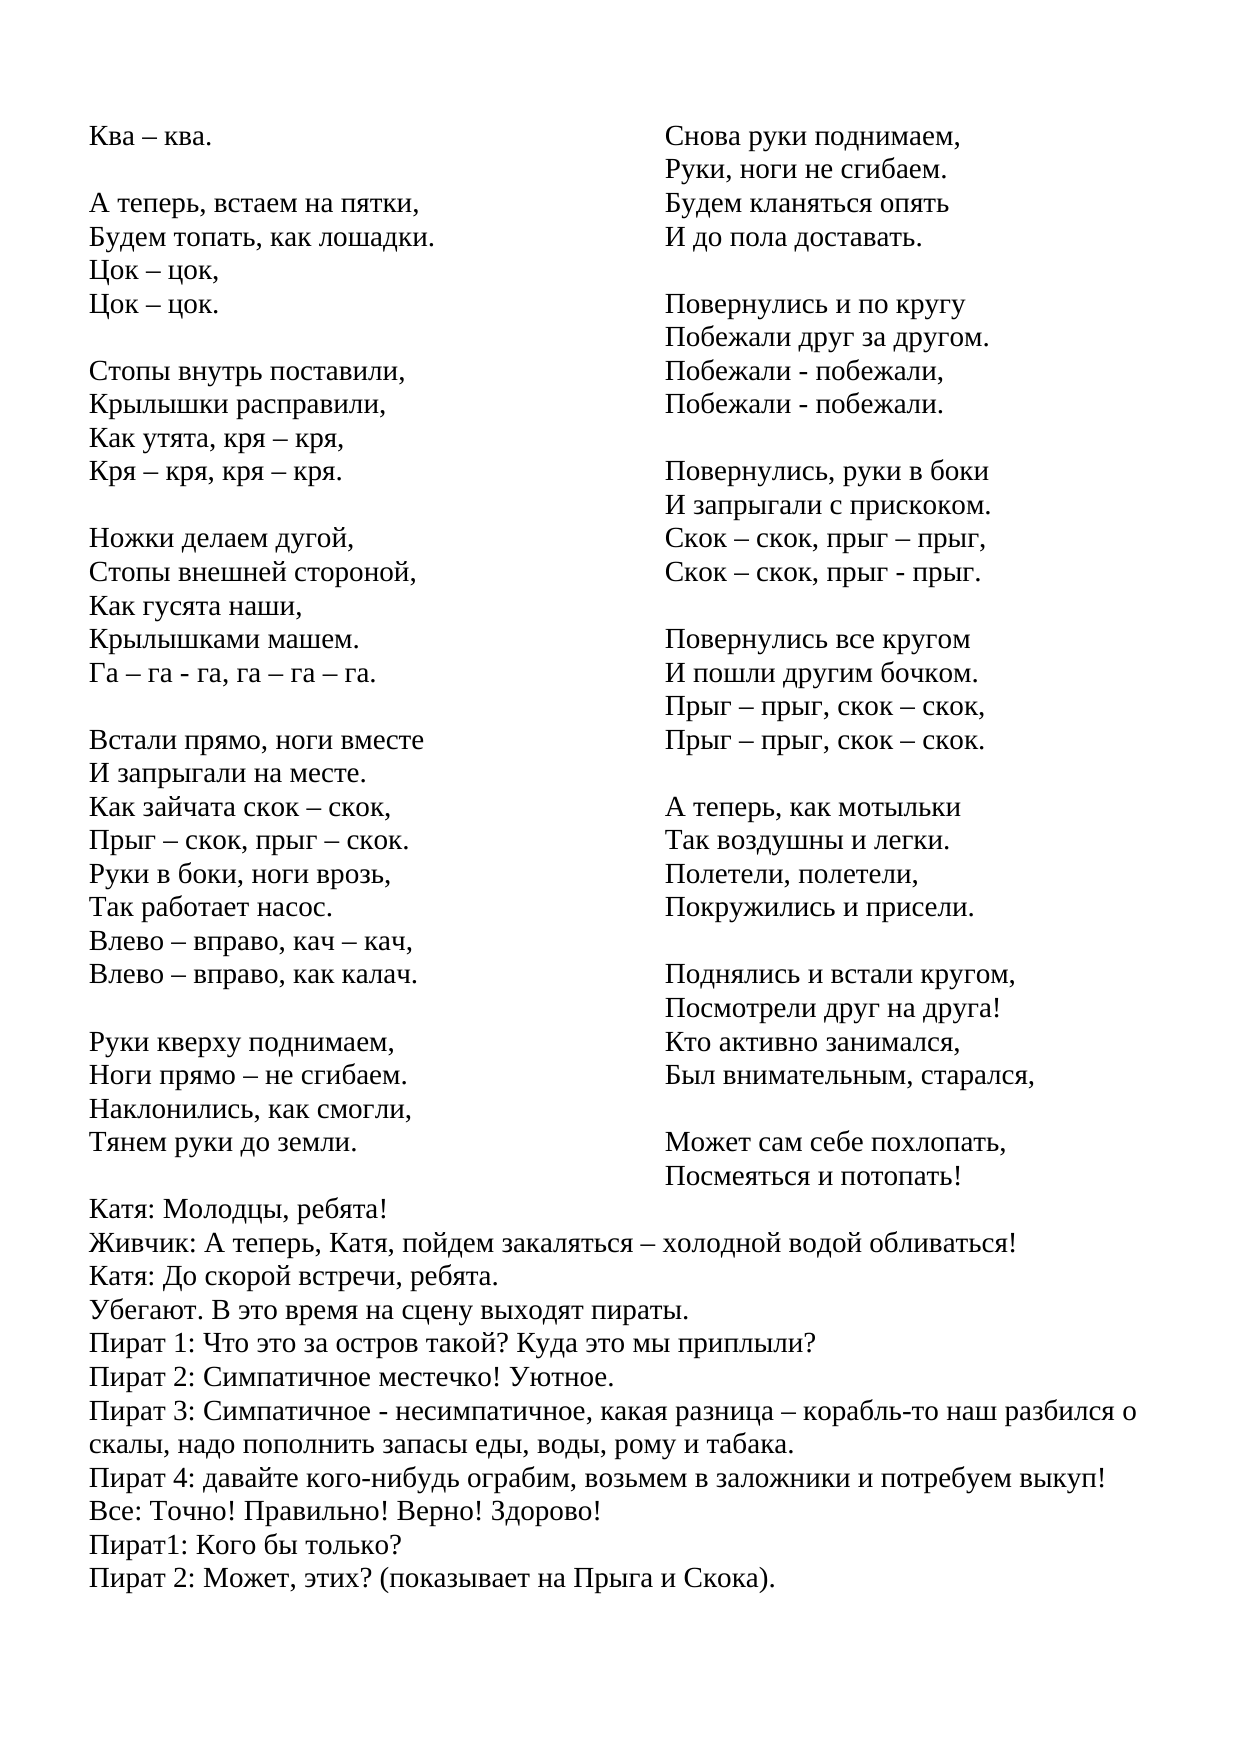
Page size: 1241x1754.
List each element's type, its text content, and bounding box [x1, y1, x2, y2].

text Руки в боки, ноги врозь, [89, 856, 591, 889]
text Пират 1: Что это за остров такой? Куда это мы приплыли? [89, 1326, 1167, 1359]
text Посмеяться и потопать! [664, 1158, 1167, 1191]
text Пират 4: давайте кого-нибудь ограбим, возьмем в заложники и потребуем выкуп! [89, 1460, 1167, 1493]
text Побежали - побежали. [664, 386, 1167, 420]
text Покружились и присели. [664, 889, 1167, 923]
text Живчик: А теперь, Катя, пойдем закаляться – холодной водой обливаться! [89, 1225, 1167, 1258]
text И запрыгали с прискоком. [664, 487, 1167, 521]
text Га – га - га, га – га – га. [89, 655, 591, 688]
text Крылышки расправили, [89, 386, 591, 420]
text Катя: До скорой встречи, ребята. [89, 1258, 1167, 1292]
text Поднялись и встали кругом, [664, 957, 1167, 990]
text А теперь, как мотыльки [664, 789, 1167, 822]
text Стопы внешней стороной, [89, 554, 591, 588]
text Тянем руки до земли. [89, 1124, 591, 1158]
text Повернулись и по кругу [664, 286, 1167, 319]
text Пират 2: Может, этих? (показывает на Прыга и Скока). [89, 1560, 1167, 1594]
text Кто активно занимался, [664, 1024, 1167, 1057]
text Побежали - побежали, [664, 353, 1167, 386]
text Наклонились, как смогли, [89, 1091, 591, 1124]
text Так работает насос. [89, 889, 591, 923]
text Ножки делаем дугой, [89, 521, 591, 554]
text Катя: Молодцы, ребята! [89, 1191, 1167, 1225]
text Влево – вправо, как калач. [89, 957, 591, 990]
text А теперь, встаем на пятки, [89, 185, 591, 219]
text Кря – кря, кря – кря. [89, 453, 591, 487]
text Повернулись все кругом [664, 621, 1167, 655]
text Крылышками машем. [89, 621, 591, 655]
text Цок – цок, [89, 252, 591, 286]
text Может сам себе похлопать, [664, 1124, 1167, 1158]
text И пошли другим бочком. [664, 655, 1167, 688]
text Скок – скок, прыг - прыг. [664, 554, 1167, 588]
text Руки кверху поднимаем, [89, 1024, 591, 1057]
text И запрыгали на месте. [89, 755, 591, 789]
text Снова руки поднимаем, [664, 118, 1167, 152]
text Руки, ноги не сгибаем. [664, 152, 1167, 185]
text И до пола доставать. [664, 219, 1167, 252]
text Как зайчата скок – скок, [89, 789, 591, 822]
text Ноги прямо – не сгибаем. [89, 1057, 591, 1091]
text Прыг – скок, прыг – скок. [89, 822, 591, 856]
text Встали прямо, ноги вместе [89, 722, 591, 755]
text Как утята, кря – кря, [89, 420, 591, 453]
text Прыг – прыг, скок – скок, [664, 688, 1167, 722]
text Был внимательным, старался, [664, 1057, 1167, 1091]
text Повернулись, руки в боки [664, 453, 1167, 487]
text Пират1: Кого бы только? [89, 1527, 1167, 1560]
text Стопы внутрь поставили, [89, 353, 591, 386]
text Влево – вправо, кач – кач, [89, 923, 591, 957]
text Скок – скок, прыг – прыг, [664, 521, 1167, 554]
text Убегают. В это время на сцену выходят пираты. [89, 1292, 1167, 1326]
text Цок – цок. [89, 286, 591, 319]
text Ква – ква. [89, 118, 591, 152]
text Полетели, полетели, [664, 856, 1167, 889]
text Посмотрели друг на друга! [664, 990, 1167, 1024]
text Прыг – прыг, скок – скок. [664, 722, 1167, 755]
text Все: Точно! Правильно! Верно! Здорово! [89, 1493, 1167, 1527]
text Как гусята наши, [89, 588, 591, 621]
text Будем топать, как лошадки. [89, 219, 591, 252]
text Пират 2: Симпатичное местечко! Уютное. [89, 1359, 1167, 1393]
text Пират 3: Симпатичное - несимпатичное, какая разница – корабль-то наш разбился о скалы, надо пополнить запасы еды, воды, рому и табака. [89, 1393, 1167, 1460]
text Так воздушны и легки. [664, 822, 1167, 856]
text Побежали друг за другом. [664, 319, 1167, 353]
text Будем кланяться опять [664, 185, 1167, 219]
